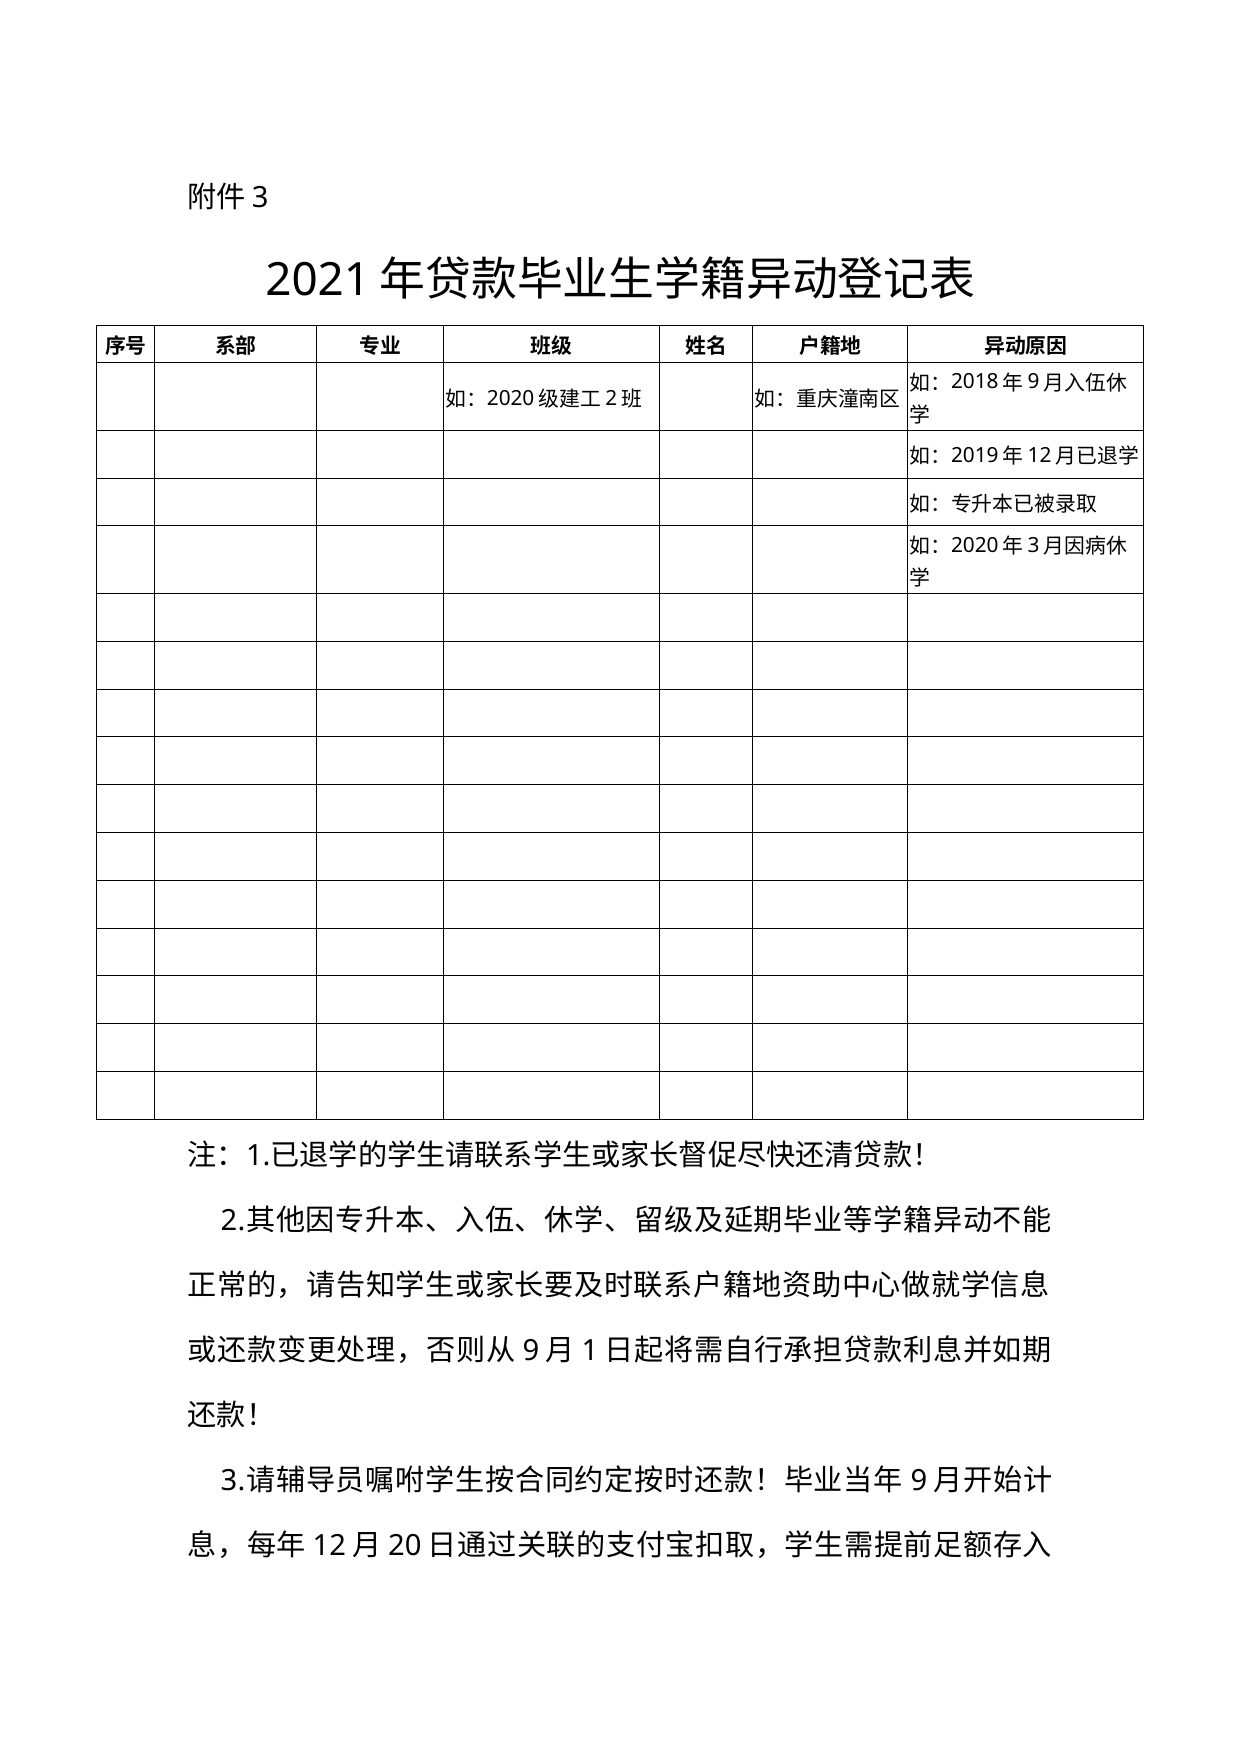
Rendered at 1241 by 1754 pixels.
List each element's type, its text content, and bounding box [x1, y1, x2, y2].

table_header 班级 [444, 326, 659, 362]
table_cell [660, 642, 752, 688]
table_cell [155, 526, 316, 593]
table_cell [908, 1072, 1143, 1119]
table_cell [660, 363, 752, 429]
table_cell [753, 1072, 907, 1119]
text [187, 1120, 1053, 1575]
table_cell [155, 690, 316, 736]
table_cell [444, 690, 659, 736]
table_cell [908, 785, 1143, 832]
table_cell [317, 929, 443, 975]
table_cell [97, 1072, 154, 1119]
table_cell [753, 785, 907, 832]
table_cell 如：专升本已被录取 [908, 479, 1143, 525]
table_header 序号 [97, 326, 154, 362]
table_cell [155, 929, 316, 975]
table_header 姓名 [660, 326, 752, 362]
table_cell [444, 431, 659, 477]
table_cell [317, 642, 443, 688]
table_cell [97, 1024, 154, 1071]
table_cell [444, 642, 659, 688]
table_cell [155, 785, 316, 832]
table_cell [753, 976, 907, 1023]
table_cell [908, 642, 1143, 688]
table_cell 如：2018年9月入伍休学 [908, 363, 1143, 429]
table_cell [317, 1072, 443, 1119]
table_cell [155, 881, 316, 927]
table_cell [155, 642, 316, 688]
table_cell [660, 479, 752, 525]
table_cell [660, 1072, 752, 1119]
table_header 系部 [155, 326, 316, 362]
table_cell [155, 976, 316, 1023]
table_cell [660, 737, 752, 784]
table_cell [660, 929, 752, 975]
table_cell [908, 881, 1143, 927]
table_cell [753, 642, 907, 688]
table_cell [753, 690, 907, 736]
table_cell [155, 1024, 316, 1071]
table_cell [444, 737, 659, 784]
table_cell [660, 690, 752, 736]
table_cell [97, 785, 154, 832]
table_cell [97, 526, 154, 593]
table_cell [753, 1024, 907, 1071]
table_cell [908, 594, 1143, 641]
text 附件3 [187, 162, 1053, 227]
table_cell [753, 431, 907, 477]
table_cell [317, 526, 443, 593]
table_cell [908, 833, 1143, 880]
table_cell [97, 690, 154, 736]
table_cell [317, 881, 443, 927]
table_cell [97, 363, 154, 429]
table_cell [753, 526, 907, 593]
table_cell [97, 737, 154, 784]
table_cell [444, 833, 659, 880]
table_cell [444, 1072, 659, 1119]
table_cell [317, 479, 443, 525]
table_cell [155, 1072, 316, 1119]
table_cell [660, 431, 752, 477]
table_cell [444, 929, 659, 975]
table_cell [317, 976, 443, 1023]
table_cell [660, 881, 752, 927]
table_cell 如：重庆潼南区 [753, 363, 907, 429]
table_cell [97, 479, 154, 525]
table_cell [317, 785, 443, 832]
table_cell [155, 431, 316, 477]
table_cell [155, 833, 316, 880]
table_cell 如：2019年12月已退学 [908, 431, 1143, 477]
table_cell [155, 594, 316, 641]
table_cell [155, 363, 316, 429]
table_cell [660, 594, 752, 641]
table_cell [908, 929, 1143, 975]
table_cell [317, 363, 443, 429]
table_cell [444, 479, 659, 525]
table_cell [753, 737, 907, 784]
table_cell [97, 976, 154, 1023]
table_cell [317, 1024, 443, 1071]
table_cell [97, 594, 154, 641]
table_cell [155, 737, 316, 784]
table_cell [317, 833, 443, 880]
text 2021年贷款毕业生学籍异动登记表 [187, 227, 1053, 324]
table_header 专业 [317, 326, 443, 362]
table_cell [97, 833, 154, 880]
table_cell [317, 431, 443, 477]
table_cell [753, 594, 907, 641]
table_cell [908, 690, 1143, 736]
table_cell [317, 594, 443, 641]
table_cell [908, 737, 1143, 784]
table_cell [908, 976, 1143, 1023]
table_cell [155, 479, 316, 525]
table_cell [753, 881, 907, 927]
table_cell [444, 785, 659, 832]
table_cell [444, 526, 659, 593]
table_cell 如：2020级建工2班 [444, 363, 659, 429]
table_cell [753, 833, 907, 880]
table_cell [317, 737, 443, 784]
table_cell [753, 479, 907, 525]
table_cell [97, 881, 154, 927]
table_cell [97, 929, 154, 975]
table_cell [444, 976, 659, 1023]
table_cell [444, 1024, 659, 1071]
table_cell [97, 642, 154, 688]
table_cell [444, 594, 659, 641]
table_cell [317, 690, 443, 736]
table_cell [97, 431, 154, 477]
table_cell [660, 526, 752, 593]
table_cell [908, 1024, 1143, 1071]
table_cell [660, 1024, 752, 1071]
table_header 户籍地 [753, 326, 907, 362]
table_cell [660, 976, 752, 1023]
table_header 异动原因 [908, 326, 1143, 362]
table_cell [660, 833, 752, 880]
table_cell [660, 785, 752, 832]
table_cell [444, 881, 659, 927]
table_cell [753, 929, 907, 975]
table_cell 如：2020年3月因病休学 [908, 526, 1143, 593]
